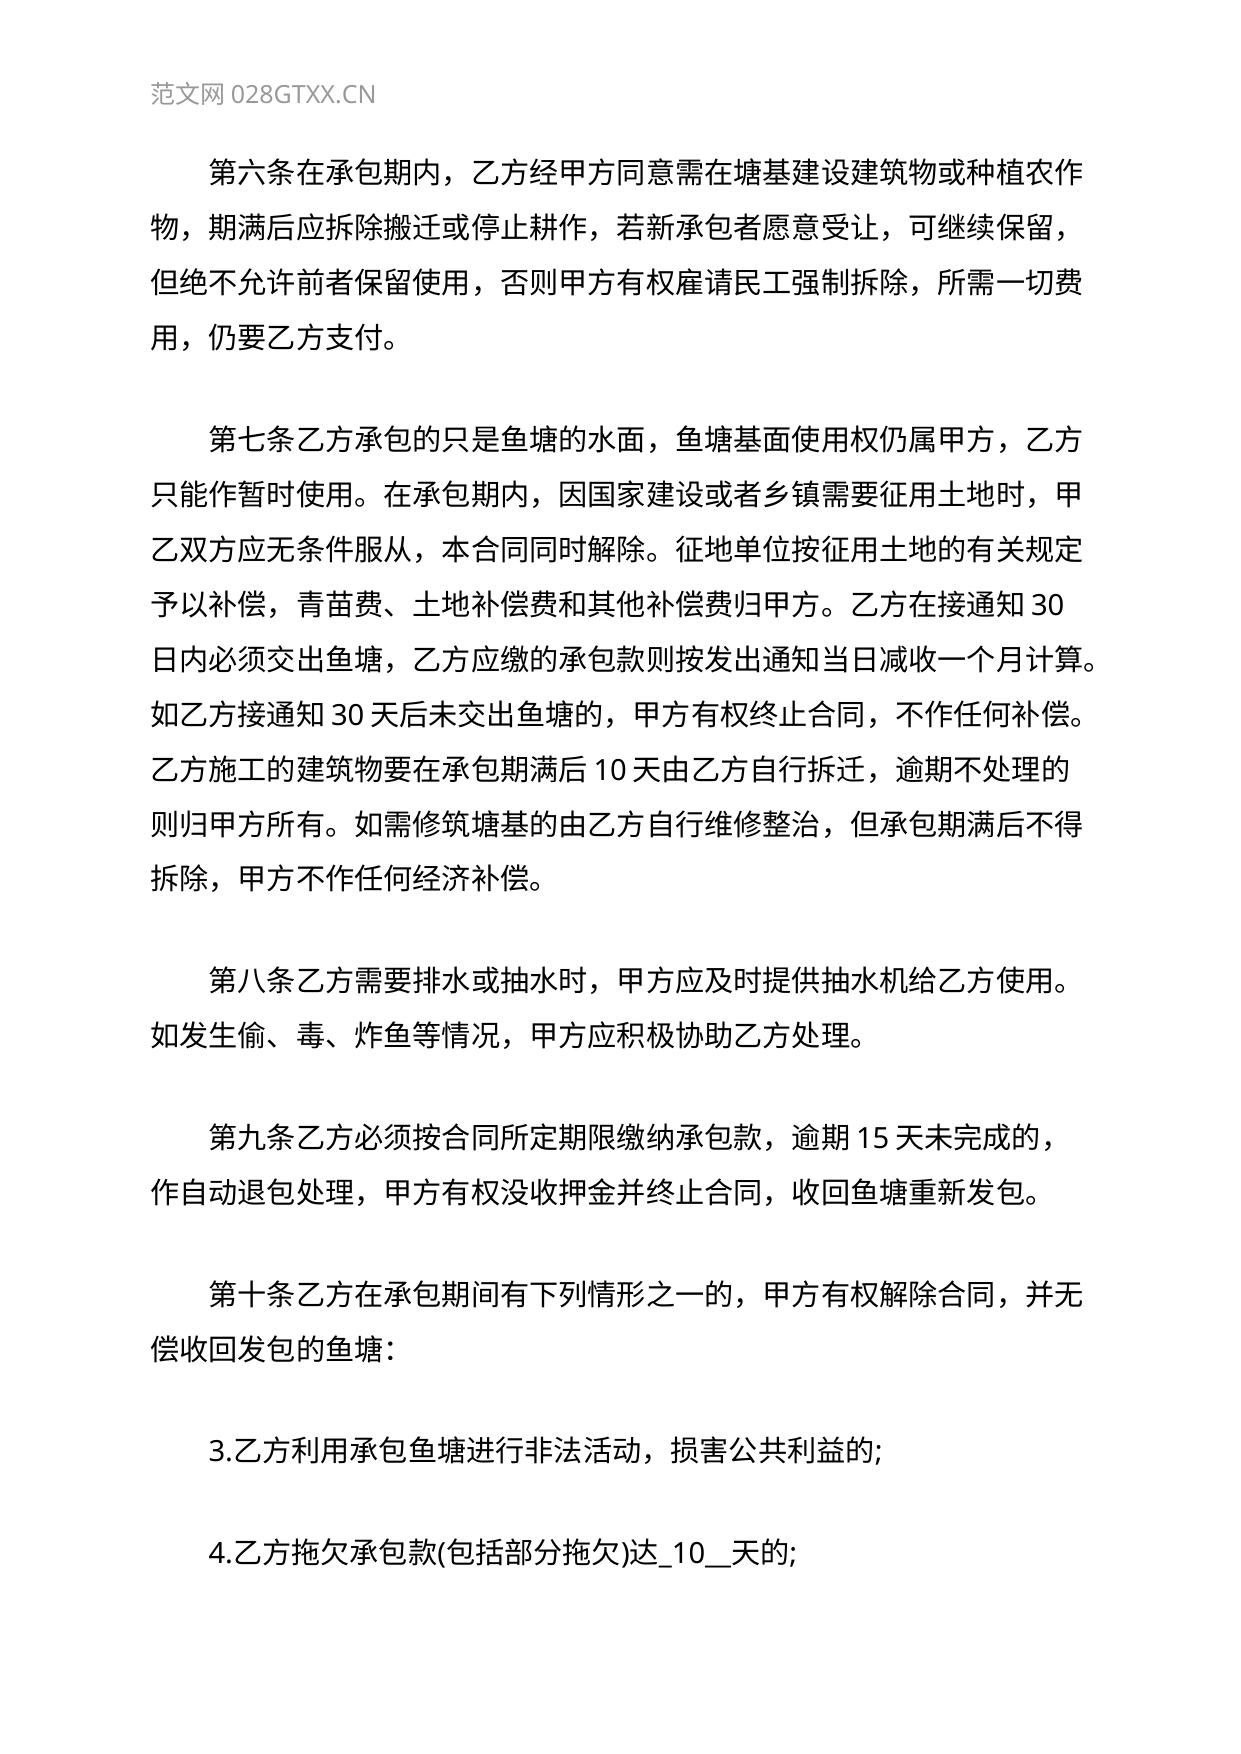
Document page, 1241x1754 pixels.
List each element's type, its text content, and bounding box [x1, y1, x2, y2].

text 第九条乙方必须按合同所定期限缴纳承包款，逾期15天未完成的，作自动退包处理，甲方有权没收押金并终止合同，收回鱼塘重新发包。 [150, 1114, 1090, 1212]
text 第六条在承包期内，乙方经甲方同意需在塘基建设建筑物或种植农作物，期满后应拆除搬迁或停止耕作，若新承包者愿意受让，可继续保留，但绝不允许前者保留使用，否则甲方有权雇请民工强制拆除，所需一切费用，仍要乙方支付。 [150, 150, 1090, 357]
text 第八条乙方需要排水或抽水时，甲方应及时提供抽水机给乙方使用。如发生偷、毒、炸鱼等情况，甲方应积极协助乙方处理。 [150, 958, 1090, 1055]
text 4.乙方拖欠承包款(包括部分拖欠)达_10__天的; [150, 1530, 1090, 1572]
text 3.乙方利用承包鱼塘进行非法活动，损害公共利益的; [150, 1428, 1090, 1470]
text 第七条乙方承包的只是鱼塘的水面，鱼塘基面使用权仍属甲方，乙方只能作暂时使用。在承包期内，因国家建设或者乡镇需要征用土地时，甲乙双方应无条件服从，本合同同时解除。征地单位按征用土地的有关规定予以补偿，青苗费、土地补偿费和其他补偿费归甲方。乙方在接通知30日内必须交出鱼塘，乙方应缴的承包款则按发出通知当日减收一个月计算。如乙方接通知30天后未交出鱼塘的，甲方有权终止合同，不作任何补偿。乙方施工的建筑物要在承包期满后10天由乙方自行拆迁，逾期不处理的则归甲方所有。如需修筑塘基的由乙方自行维修整治，但承包期满后不得拆除，甲方不作任何经济补偿。 [150, 416, 1090, 898]
text 第十条乙方在承包期间有下列情形之一的，甲方有权解除合同，并无偿收回发包的鱼塘： [150, 1271, 1090, 1368]
